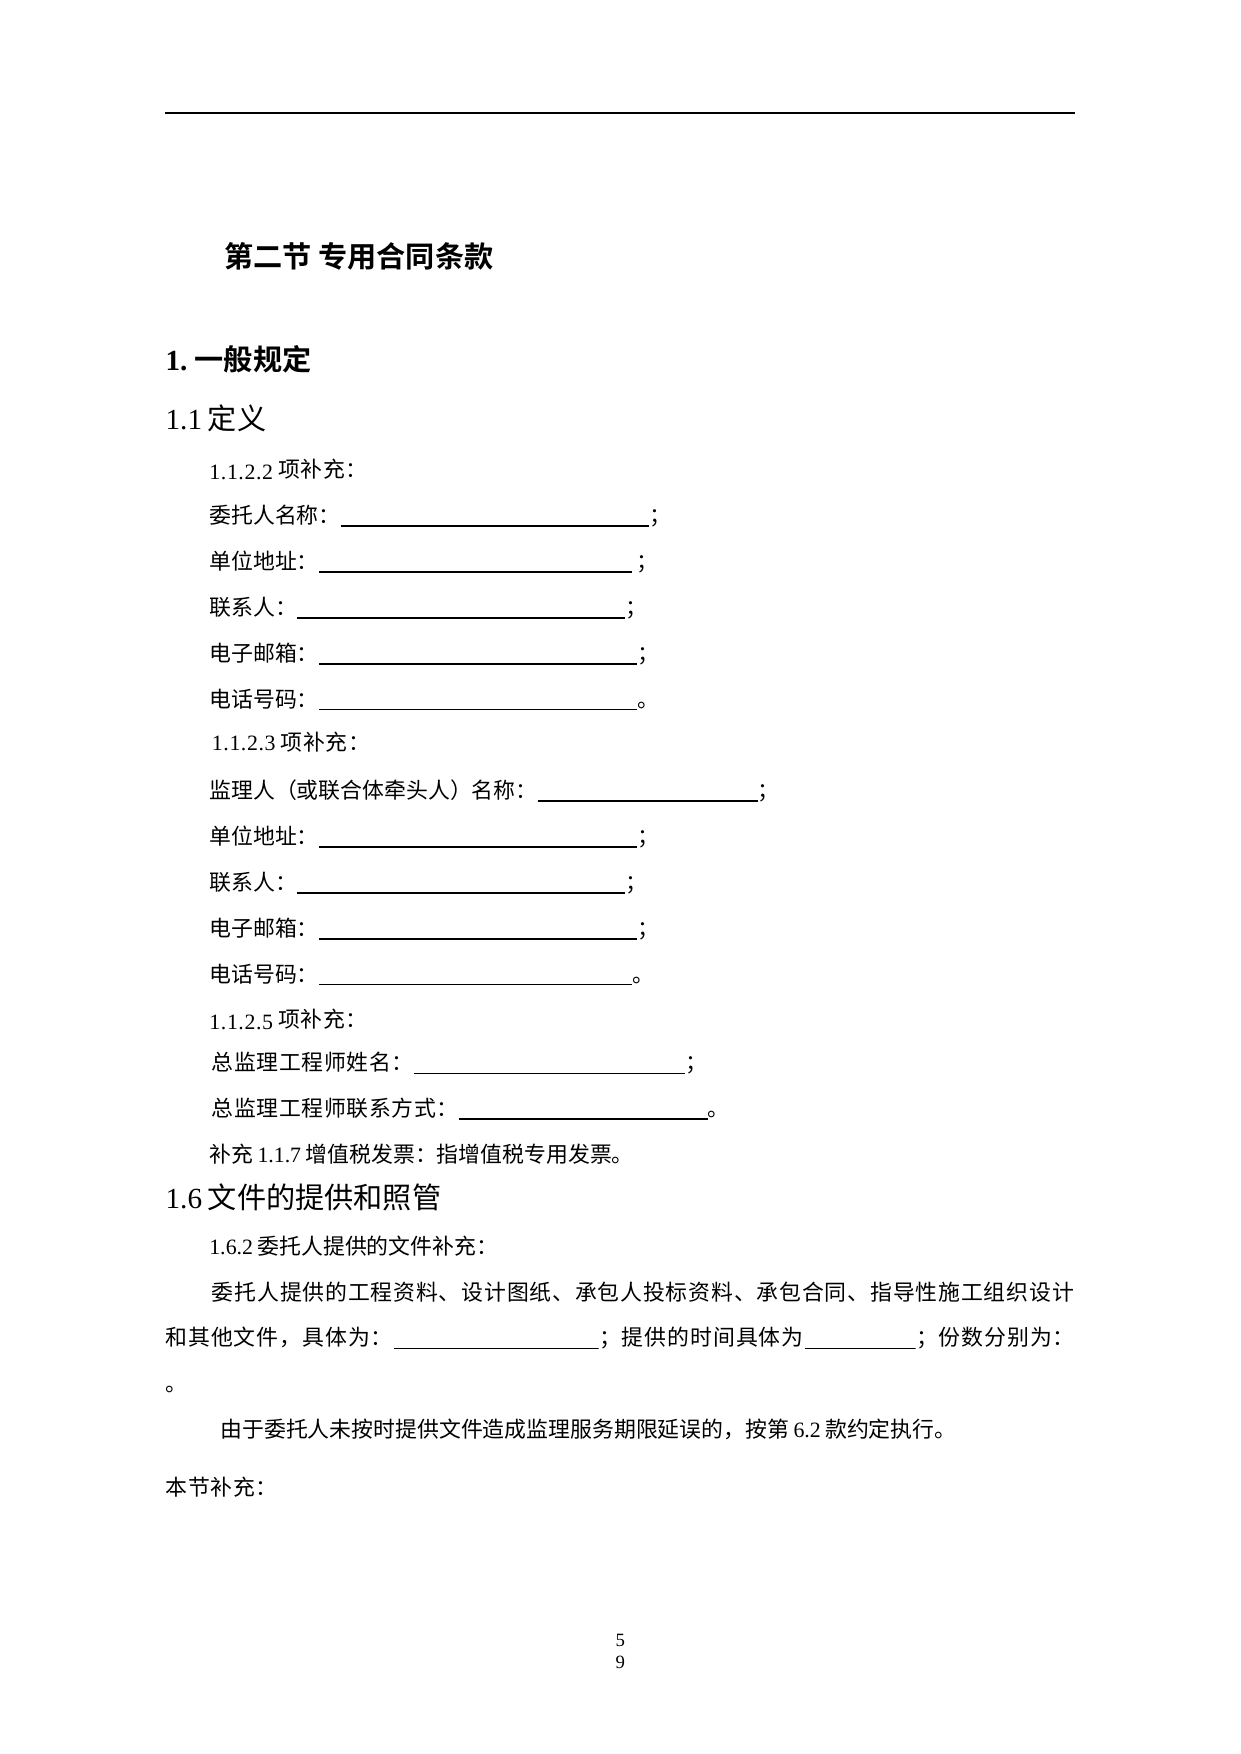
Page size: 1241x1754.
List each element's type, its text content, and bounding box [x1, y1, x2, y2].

text 委托人提供的工程资料、设计图纸、承包人投标资料、承包合同、指导性施工组织设计和其他文件，具体为： ；提供的时间具体为 ；份数分别为： 。 [165, 1263, 1075, 1401]
text 本节补充： [165, 1459, 1075, 1505]
text 总监理工程师姓名： ； [165, 1034, 1075, 1080]
text 监理人（或联合体牵头人）名称： ； [165, 759, 1075, 805]
text 电子邮箱： ； [165, 622, 1075, 667]
text 补充1.1.7增值税发票：指增值税专用发票。 [165, 1126, 1075, 1172]
subtitle 第二节 专用合同条款 [165, 234, 1075, 276]
subtitle 1.1定义 [165, 392, 1075, 438]
subtitle 1. 一般规定 [165, 334, 1075, 380]
text 电子邮箱： ； [209, 897, 1075, 942]
subtitle 1.6文件的提供和照管 [165, 1172, 1075, 1217]
text 1.1.2.5项补充： [209, 988, 1075, 1034]
text 1.1.2.2项补充： [209, 438, 1075, 484]
text 1.6.2委托人提供的文件补充： [165, 1217, 1075, 1263]
text 联系人： ； [165, 576, 1075, 622]
text 电话号码： 。 [209, 942, 1075, 988]
text 委托人名称： ； [165, 484, 1075, 530]
text 由于委托人未按时提供文件造成监理服务期限延误的，按第6.2款约定执行。 [165, 1401, 1075, 1447]
text 单位地址： ； [165, 805, 1075, 851]
text 总监理工程师联系方式： 。 [165, 1080, 1075, 1126]
text 电话号码： 。 [165, 667, 1075, 713]
text 1.1.2.3项补充： [165, 713, 1075, 759]
text 单位地址： ； [165, 530, 1075, 576]
text 联系人： ； [165, 851, 1075, 897]
